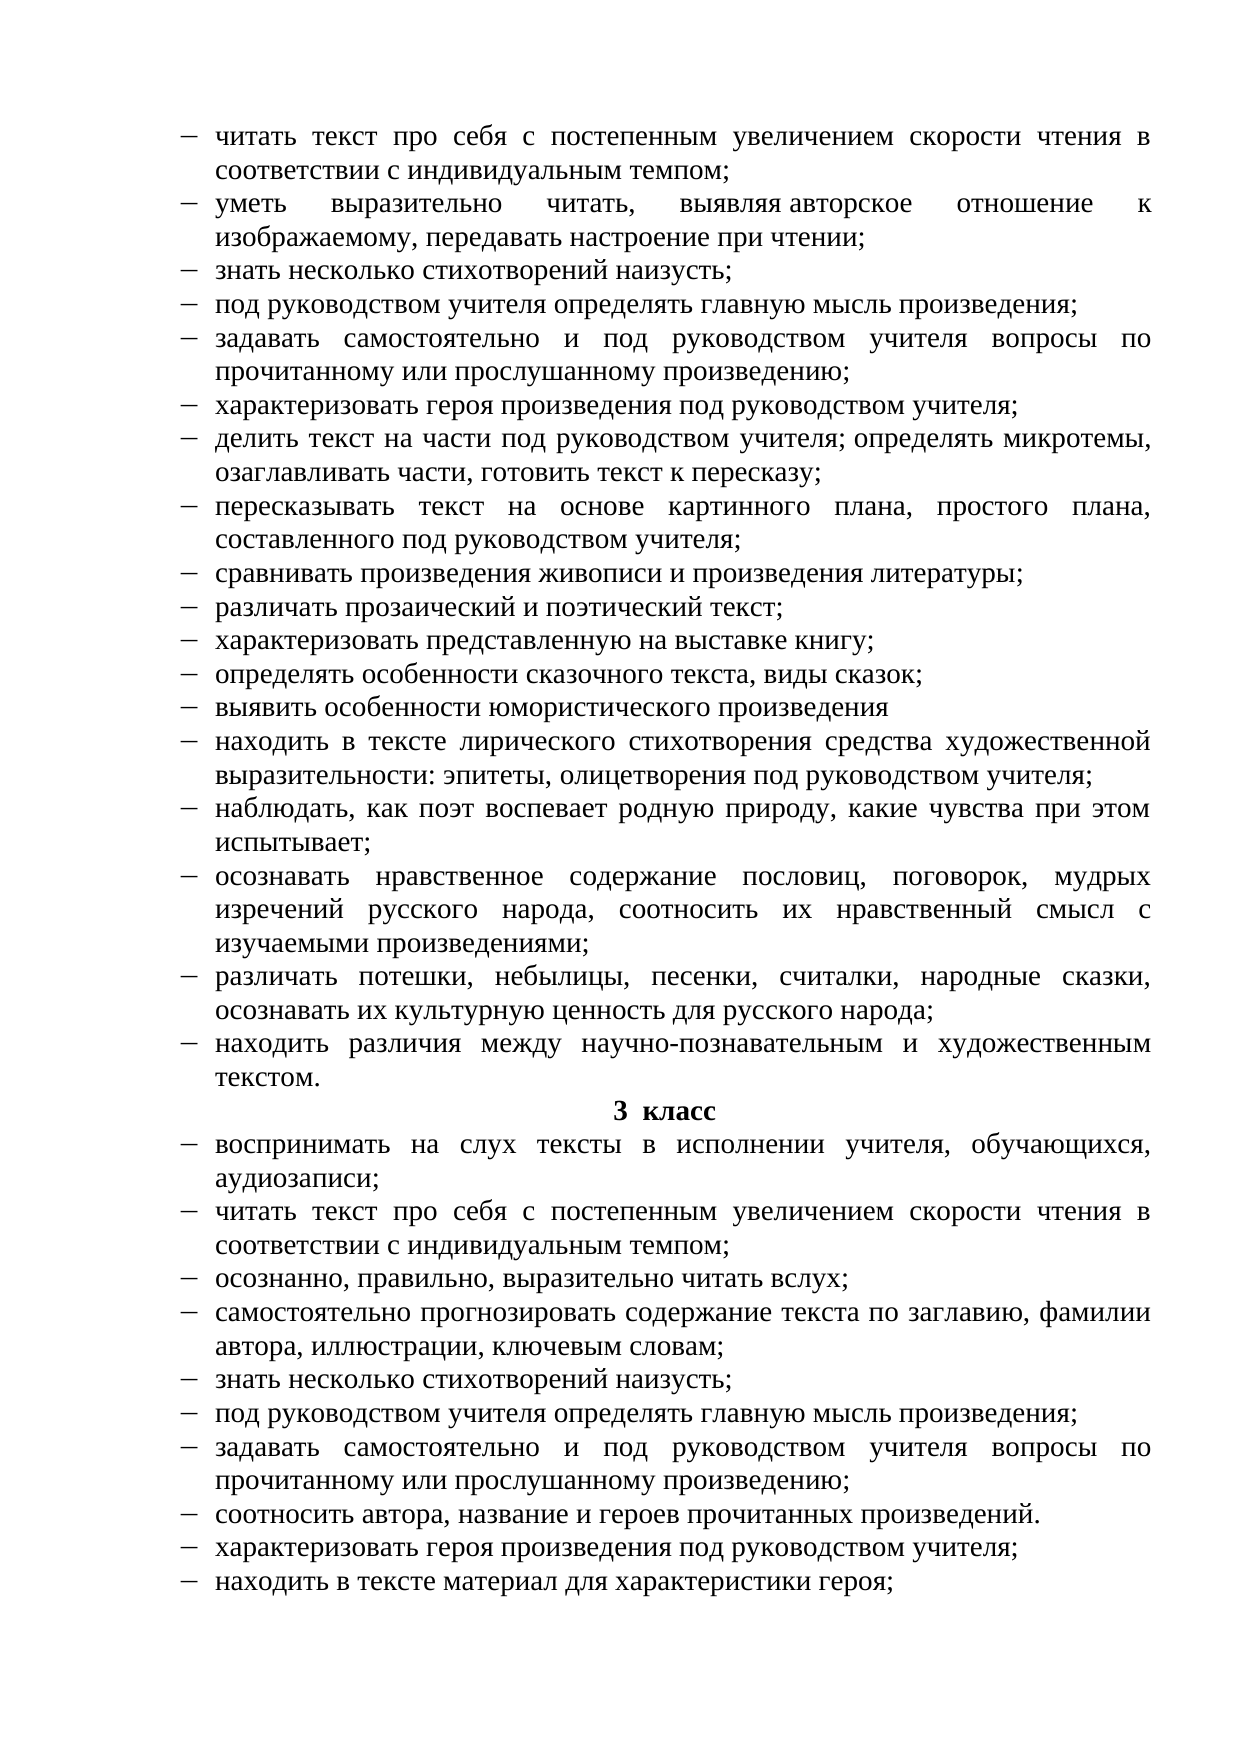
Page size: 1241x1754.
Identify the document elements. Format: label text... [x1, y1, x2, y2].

list знать несколько стихотворений наизусть; [177, 1361, 1152, 1395]
list характеризовать героя произведения под руководством учителя; [177, 1529, 1152, 1563]
list находить различия между научно-познавательным и художественным текстом. [177, 1026, 1152, 1093]
list самостоятельно прогнозировать содержание текста по заглавию, фамилии автора, иллюстрации, ключевым словам; [177, 1294, 1152, 1361]
list характеризовать представленную на выставке книгу; [177, 622, 1152, 656]
list выявить особенности юмористического произведения [177, 689, 1152, 723]
list определять особенности сказочного текста, виды сказок; [177, 656, 1152, 689]
list различать потешки, небылицы, песенки, считалки, народные сказки, осознавать их культурную ценность для русского народа; [177, 958, 1152, 1026]
list уметь выразительно читать, выявляя авторское отношение к изображаемому, передавать настроение при чтении; [177, 185, 1152, 252]
list находить в тексте лирического стихотворения средства художественной выразительности: эпитеты, олицетворения под руководством учителя; [177, 723, 1152, 790]
list читать текст про себя с постепенным увеличением скорости чтения в соответствии с индивидуальным темпом; [177, 1193, 1152, 1261]
list задавать самостоятельно и под руководством учителя вопросы по прочитанному или прослушанному произведению; [177, 1429, 1152, 1496]
list осознавать нравственное содержание пословиц, поговорок, мудрых изречений русского народа, соотносить их нравственный смысл с изучаемыми произведениями; [177, 858, 1152, 958]
list под руководством учителя определять главную мысль произведения; [177, 1395, 1152, 1429]
list воспринимать на слух тексты в исполнении учителя, обучающихся, аудиозаписи; [177, 1126, 1152, 1193]
list задавать самостоятельно и под руководством учителя вопросы по прочитанному или прослушанному произведению; [177, 320, 1152, 387]
list читать текст про себя с постепенным увеличением скорости чтения в соответствии с индивидуальным темпом; [177, 118, 1152, 185]
text 3 класс [177, 1093, 1152, 1126]
list наблюдать, как поэт воспевает родную природу, какие чувства при этом испытывает; [177, 790, 1152, 858]
list под руководством учителя определять главную мысль произведения; [177, 286, 1152, 320]
list знать несколько стихотворений наизусть; [177, 252, 1152, 286]
list пересказывать текст на основе картинного плана, простого плана, составленного под руководством учителя; [177, 488, 1152, 555]
list соотносить автора, название и героев прочитанных произведений. [177, 1496, 1152, 1529]
list различать прозаический и поэтический текст; [177, 589, 1152, 622]
list находить в тексте материал для характеристики героя; [177, 1563, 1152, 1597]
list сравнивать произведения живописи и произведения литературы; [177, 555, 1152, 589]
list характеризовать героя произведения под руководством учителя; [177, 387, 1152, 421]
list осознанно, правильно, выразительно читать вслух; [177, 1261, 1152, 1294]
list делить текст на части под руководством учителя; определять микротемы, озаглавливать части, готовить текст к пересказу; [177, 421, 1152, 488]
